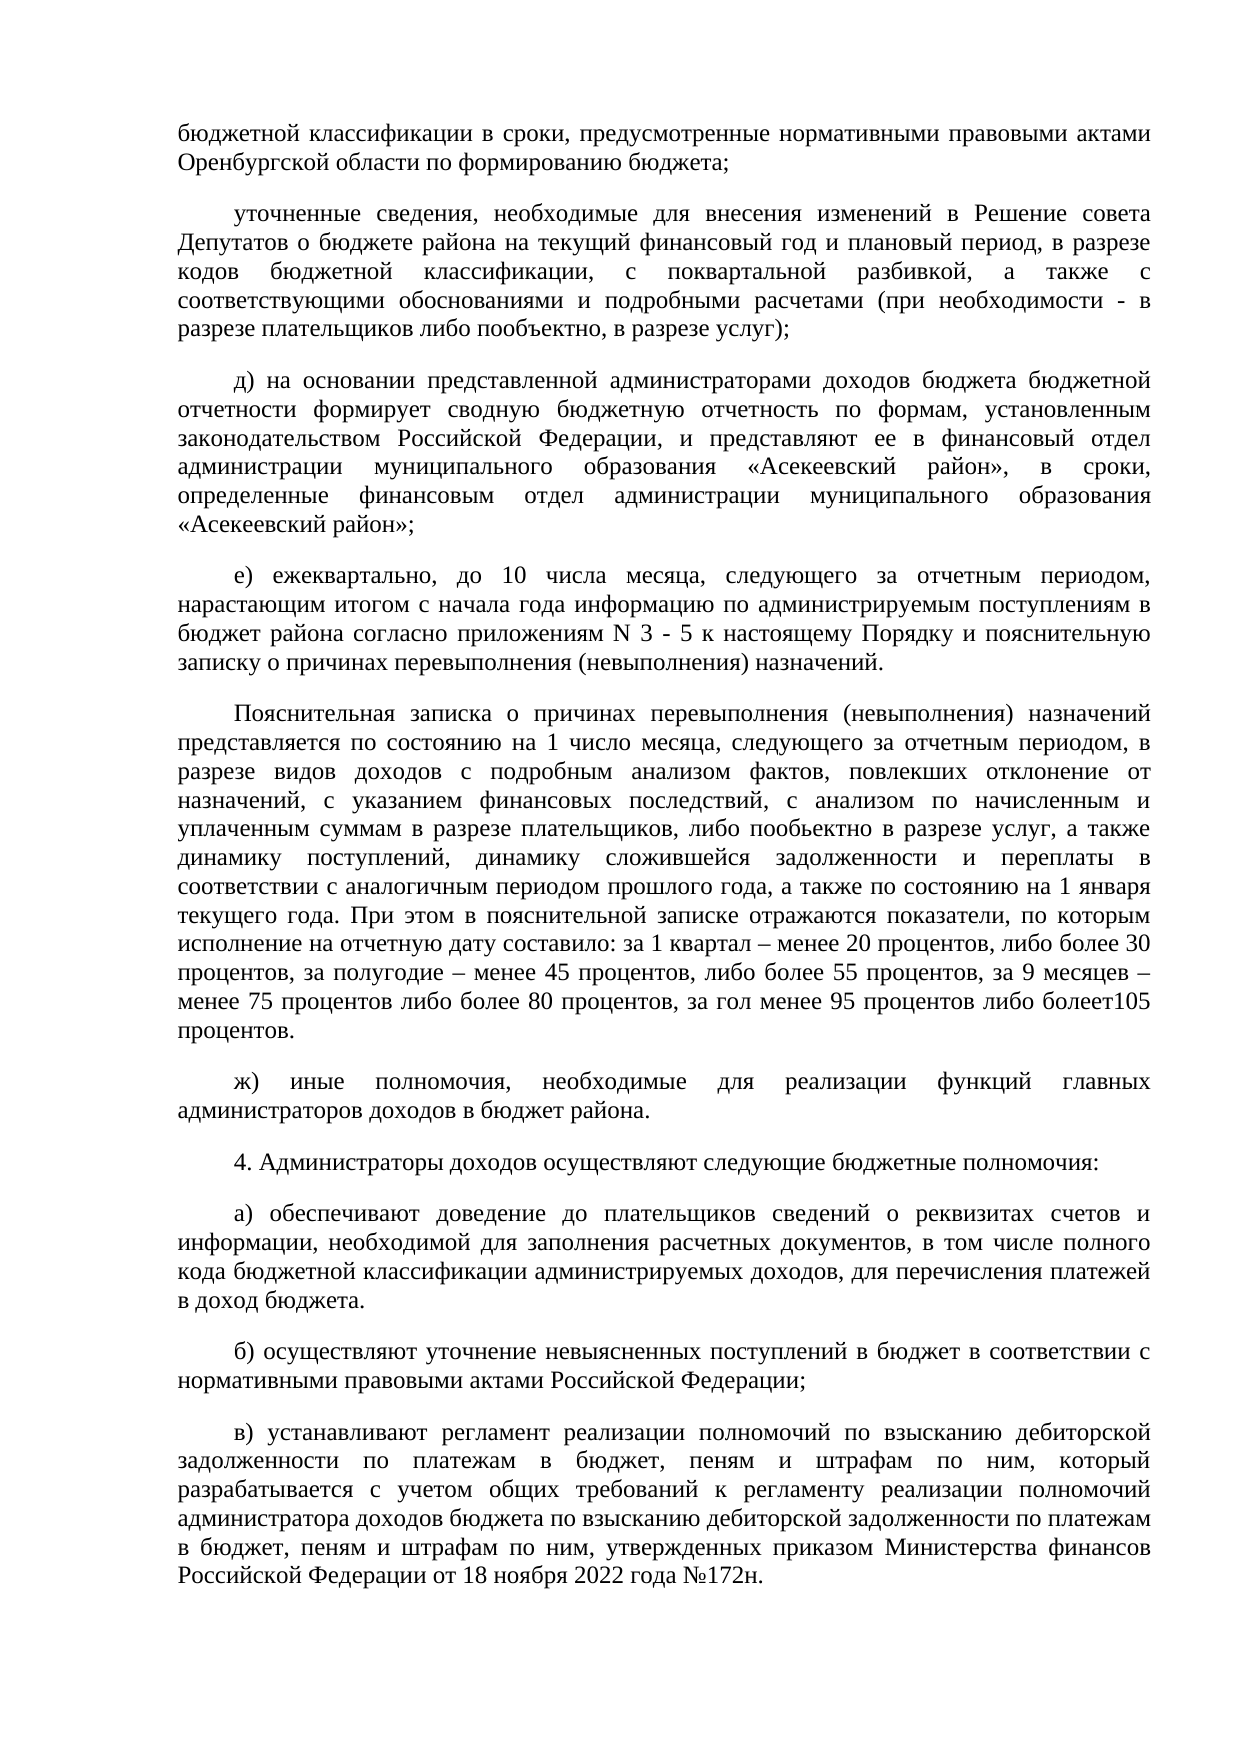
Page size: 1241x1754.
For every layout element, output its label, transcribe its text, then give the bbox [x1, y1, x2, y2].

text д) на основании представленной администраторами доходов бюджета бюджетной отчетности формирует сводную бюджетную отчетность по формам, установленным законодательством Российской Федерации, и представляют ее в финансовый отдел администрации муниципального образования «Асекеевский район», в сроки, определенные финансовым отдел администрации муниципального образования «Асекеевский район»; [177, 365, 1152, 538]
text Пояснительная записка о причинах перевыполнения (невыполнения) назначений представляется по состоянию на 1 число месяца, следующего за отчетным периодом, в разрезе видов доходов с подробным анализом фактов, повлекших отклонение от назначений, с указанием финансовых последствий, с анализом по начисленным и уплаченным суммам в разрезе плательщиков, либо пообьектно в разрезе услуг, а также динамику поступлений, динамику сложившейся задолженности и переплаты в соответствии с аналогичным периодом прошлого года, а также по состоянию на 1 января текущего года. При этом в пояснительной записке отражаются показатели, по которым исполнение на отчетную дату составило: за 1 квартал – менее 20 процентов, либо более 30 процентов, за полугодие – менее 45 процентов, либо более 55 процентов, за 9 месяцев – менее 75 процентов либо более 80 процентов, за гол менее 95 процентов либо болеет105 процентов. [177, 698, 1152, 1043]
text а) обеспечивают доведение до плательщиков сведений о реквизитах счетов и информации, необходимой для заполнения расчетных документов, в том числе полного кода бюджетной классификации администрируемых доходов, для перечисления платежей в доход бюджета. [177, 1198, 1152, 1313]
text уточненные сведения, необходимые для внесения изменений в Решение совета Депутатов о бюджете района на текущий финансовый год и плановый период, в разрезе кодов бюджетной классификации, с поквартальной разбивкой, а также с соответствующими обоснованиями и подробными расчетами (при необходимости - в разрезе плательщиков либо пообъектно, в разрезе услуг); [177, 198, 1152, 342]
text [177, 118, 1152, 176]
text е) ежеквартально, до 10 числа месяца, следующего за отчетным периодом, нарастающим итогом с начала года информацию по администрируемым поступлениям в бюджет района согласно приложениям N 3 - 5 к настоящему Порядку и пояснительную записку о причинах перевыполнения (невыполнения) назначений. [177, 561, 1152, 676]
text 4. Администраторы доходов осуществляют следующие бюджетные полномочия: [177, 1147, 1152, 1176]
text ж) иные полномочия, необходимые для реализации функций главных администраторов доходов в бюджет района. [177, 1066, 1152, 1124]
text в) устанавливают регламент реализации полномочий по взысканию дебиторской задолженности по платежам в бюджет, пеням и штрафам по ним, который разрабатывается с учетом общих требований к регламенту реализации полномочий администратора доходов бюджета по взысканию дебиторской задолженности по платежам в бюджет, пеням и штрафам по ним, утвержденных приказом Министерства финансов Российской Федерации от 18 ноября 2022 года №172н. [177, 1417, 1152, 1589]
text б) осуществляют уточнение невыясненных поступлений в бюджет в соответствии с нормативными правовыми актами Российской Федерации; [177, 1336, 1152, 1394]
